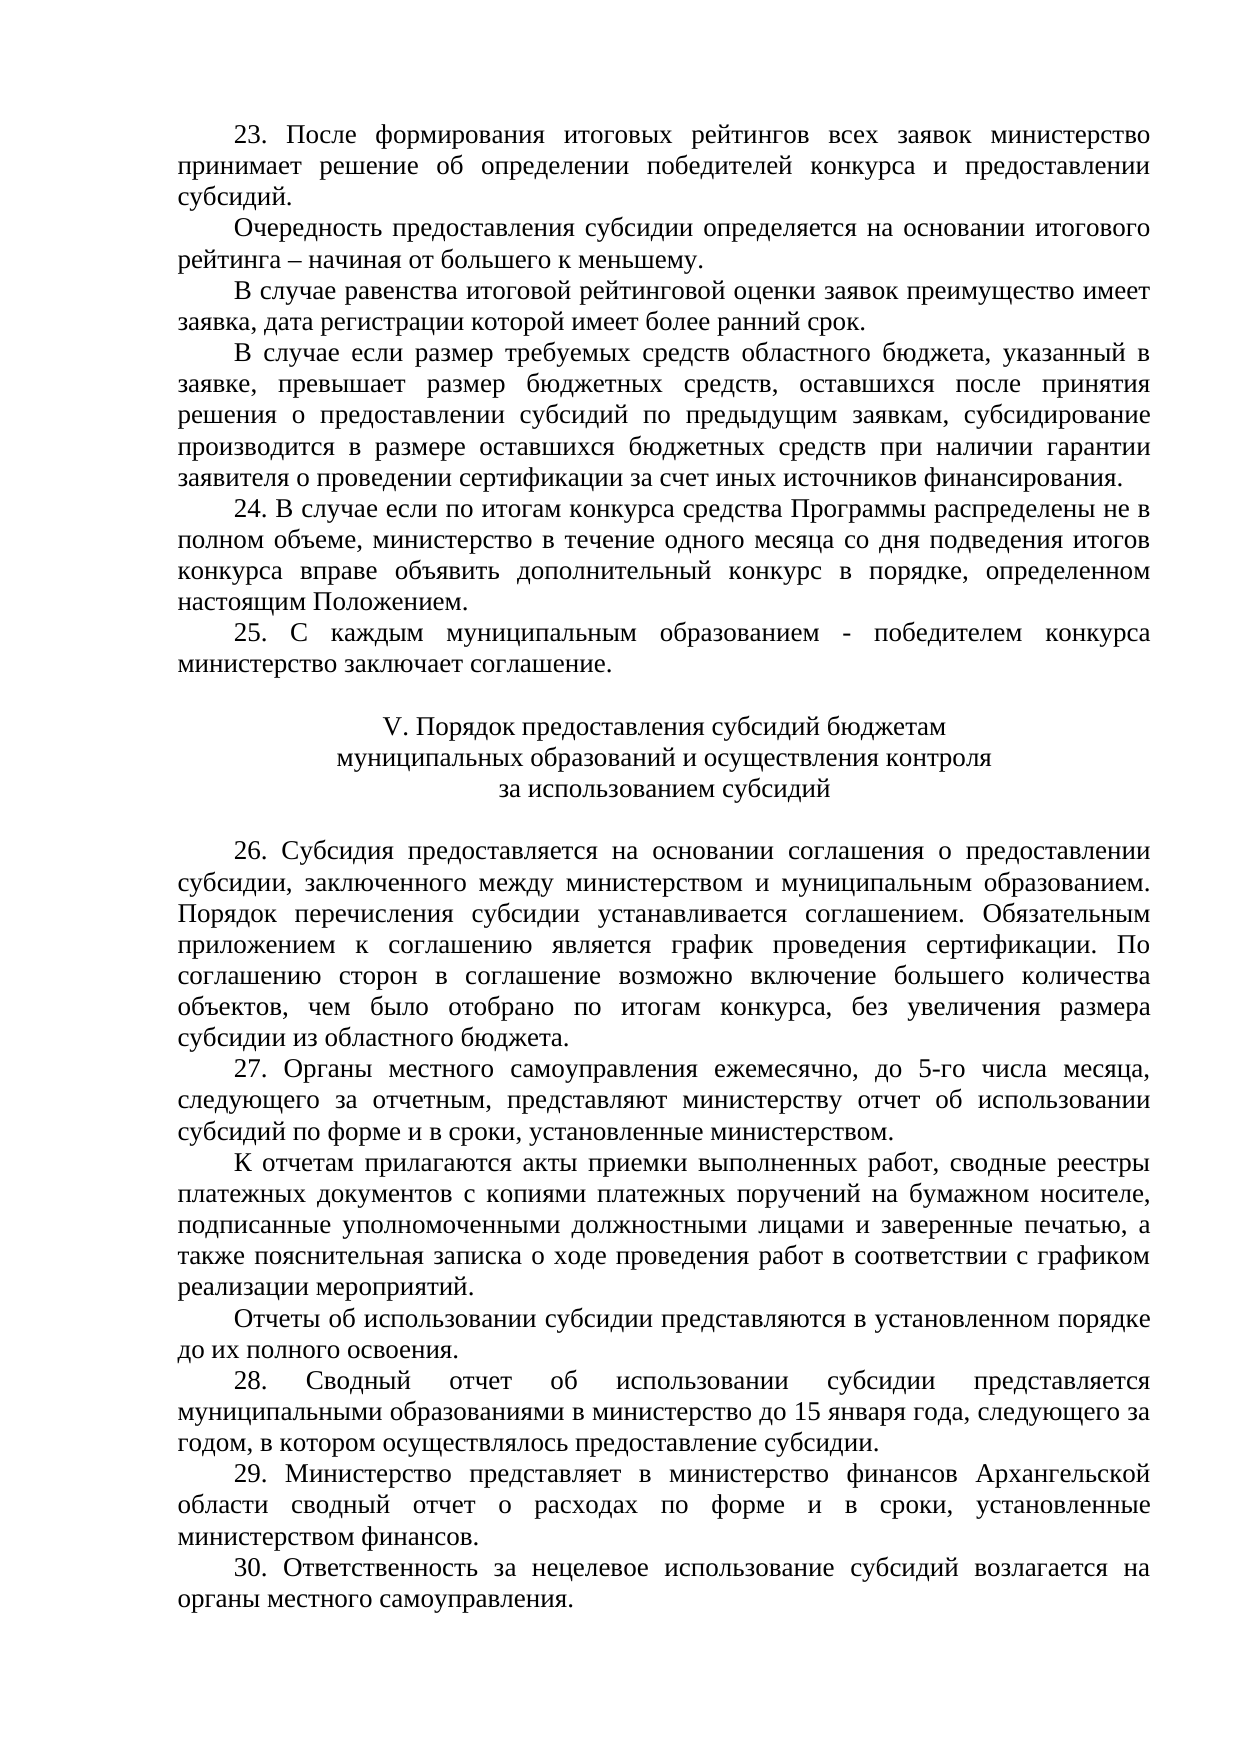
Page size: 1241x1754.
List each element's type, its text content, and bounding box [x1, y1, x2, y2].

text 23. После формирования итоговых рейтингов всех заявок министерство принимает решение об определении победителей конкурса и предоставлении субсидий. [177, 118, 1152, 212]
text 25. С каждым муниципальным образованием - победителем конкурса министерство заключает соглашение. [177, 616, 1152, 679]
text 26. Субсидия предоставляется на основании соглашения о предоставлении субсидии, заключенного между министерством и муниципальным образованием. Порядок перечисления субсидии устанавливается соглашением. Обязательным приложением к соглашению является график проведения сертификации. По соглашению сторон в соглашение возможно включение большего количества объектов, чем было отобрано по итогам конкурса, без увеличения размера субсидии из областного бюджета. [177, 834, 1152, 1052]
text за использованием субсидий [177, 772, 1152, 803]
text 28. Сводный отчет об использовании субсидии представляется муниципальными образованиями в министерство до 15 января года, следующего за годом, в котором осуществлялось предоставление субсидии. [177, 1364, 1152, 1457]
text В случае если размер требуемых средств областного бюджета, указанный в заявке, превышает размер бюджетных средств, оставшихся после принятия решения о предоставлении субсидий по предыдущим заявкам, субсидирование производится в размере оставшихся бюджетных средств при наличии гарантии заявителя о проведении сертификации за счет иных источников финансирования. [177, 336, 1152, 492]
text 24. В случае если по итогам конкурса средства Программы распределены не в полном объеме, министерство в течение одного месяца со дня подведения итогов конкурса вправе объявить дополнительный конкурс в порядке, определенном настоящим Положением. [177, 492, 1152, 616]
text 30. Ответственность за нецелевое использование субсидий возлагается на органы местного самоуправления. [177, 1551, 1152, 1613]
text V. Порядок предоставления субсидий бюджетам [177, 710, 1152, 741]
text 29. Министерство представляет в министерство финансов Архангельской области сводный отчет о расходах по форме и в сроки, установленные министерством финансов. [177, 1457, 1152, 1551]
text Отчеты об использовании субсидии представляются в установленном порядке до их полного освоения. [177, 1302, 1152, 1364]
text Очередность предоставления субсидии определяется на основании итогового рейтинга – начиная от большего к меньшему. [177, 212, 1152, 274]
text 27. Органы местного самоуправления ежемесячно, до 5-го числа месяца, следующего за отчетным, представляют министерству отчет об использовании субсидий по форме и в сроки, установленные министерством. [177, 1052, 1152, 1146]
text В случае равенства итоговой рейтинговой оценки заявок преимущество имеет заявка, дата регистрации которой имеет более ранний срок. [177, 274, 1152, 336]
text муниципальных образований и осуществления контроля [177, 741, 1152, 772]
text К отчетам прилагаются акты приемки выполненных работ, сводные реестры платежных документов с копиями платежных поручений на бумажном носителе, подписанные уполномоченными должностными лицами и заверенные печатью, а также пояснительная записка о ходе проведения работ в соответствии с графиком реализации мероприятий. [177, 1146, 1152, 1302]
